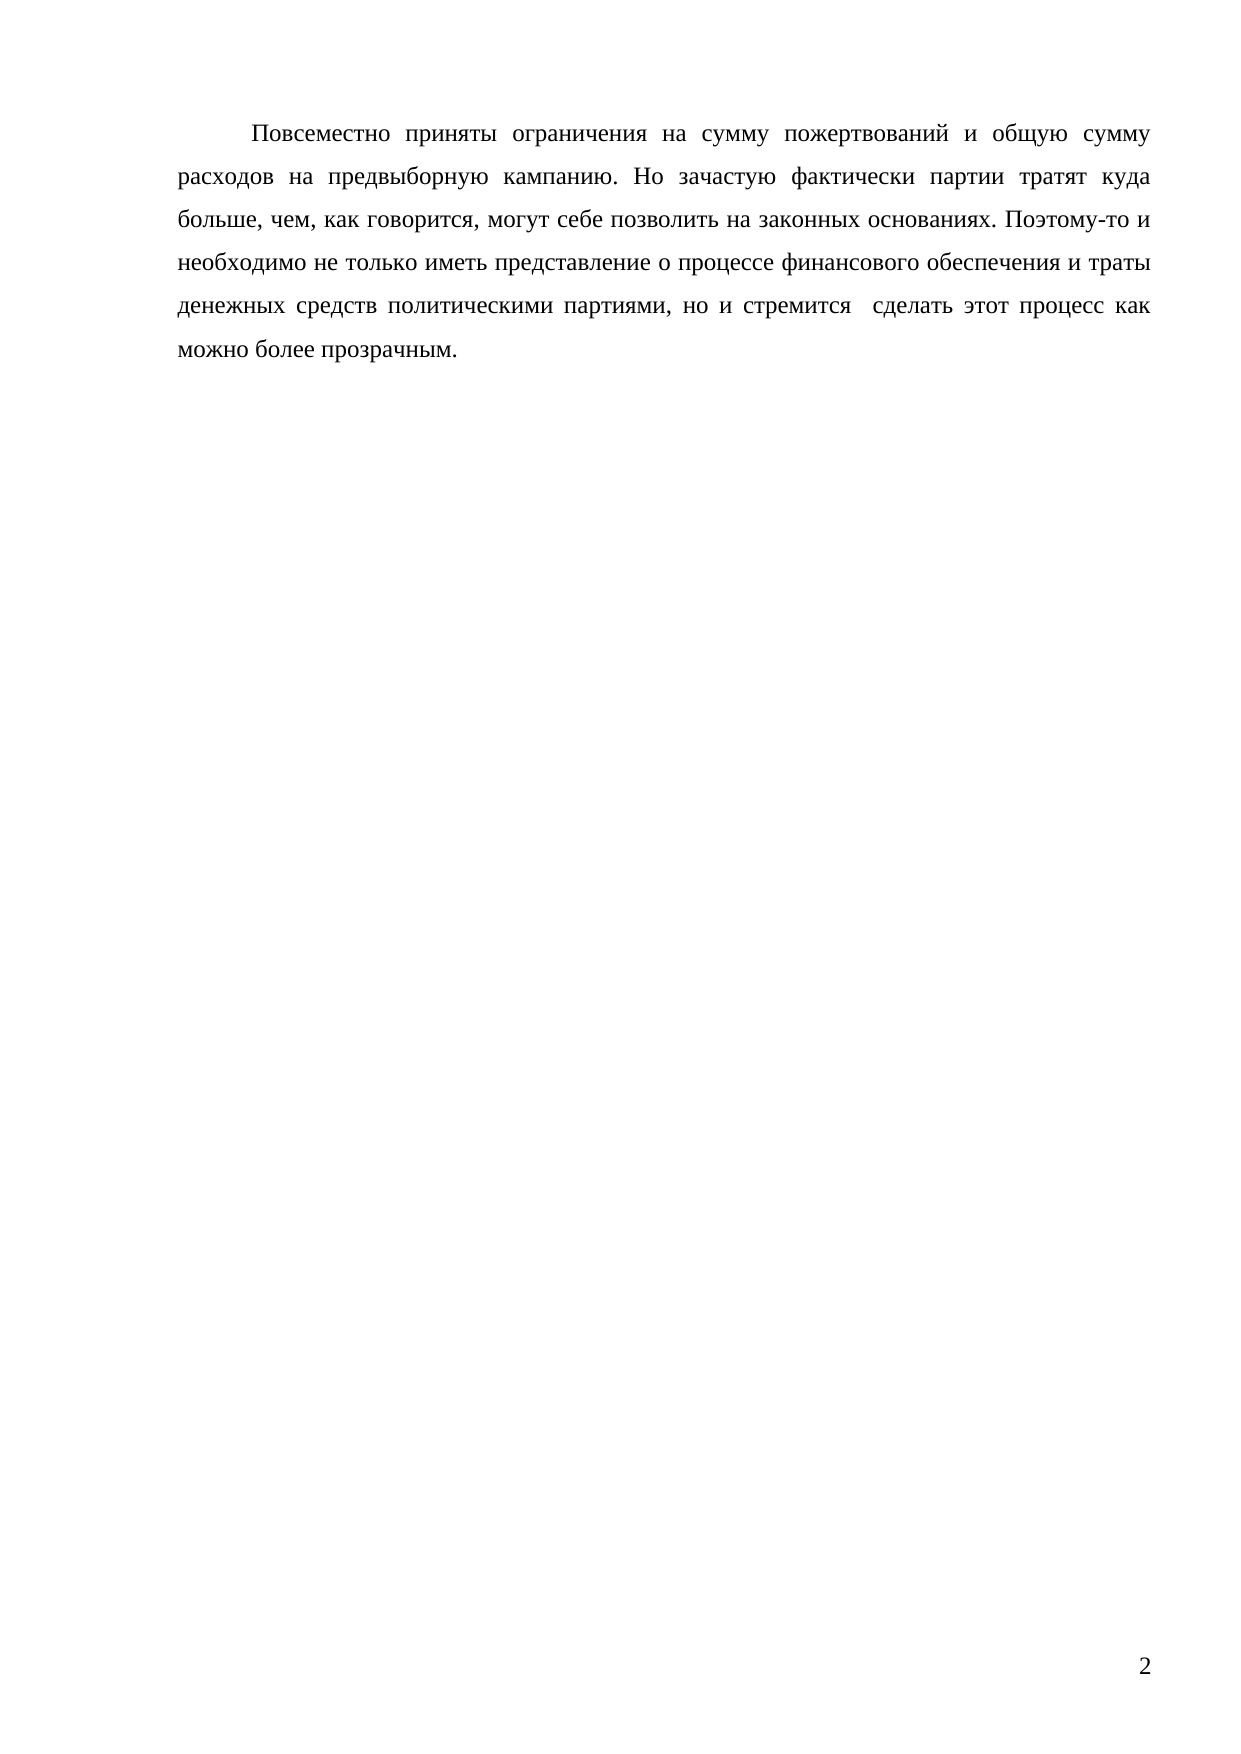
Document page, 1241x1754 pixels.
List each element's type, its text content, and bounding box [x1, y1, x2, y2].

text Повсеместно приняты ограничения на сумму пожертвований и общую сумму расходов на предвыборную кампанию. Но зачастую фактически партии тратят куда больше, чем, как говорится, могут себе позволить на законных основаниях. Поэтому-то и необходимо не только иметь представление о процессе финансового обеспечения и траты денежных средств политическими партиями, но и стремится сделать этот процесс как можно более прозрачным. [177, 118, 1152, 362]
